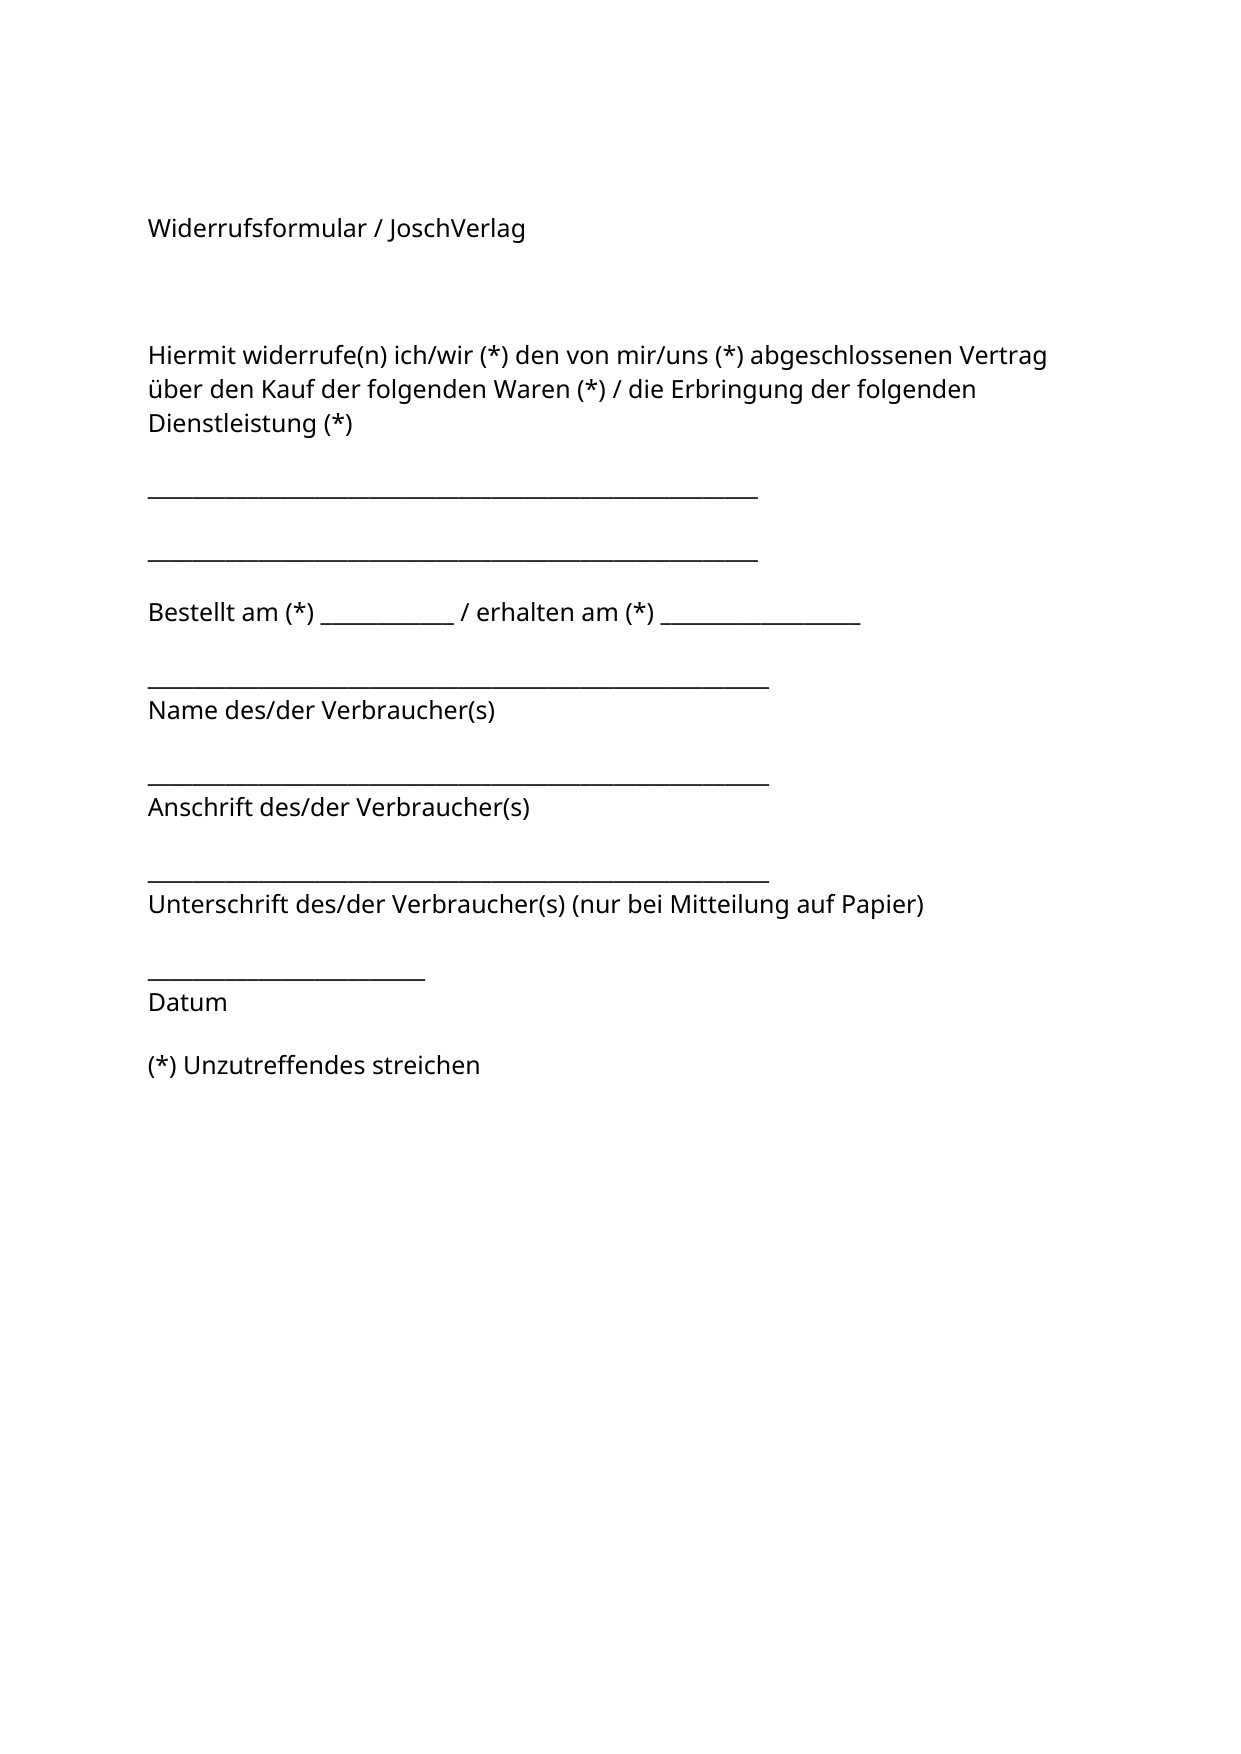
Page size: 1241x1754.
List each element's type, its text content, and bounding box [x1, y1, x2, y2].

text _______________________________________________________ [148, 469, 1093, 503]
text ________________________________________________________ Anschrift des/der Verbraucher(s) [148, 756, 1093, 824]
text ________________________________________________________ Name des/der Verbraucher(s) [148, 658, 1093, 726]
text Widerrufsformular / JoschVerlag [148, 211, 1093, 245]
text _______________________________________________________ [148, 532, 1093, 566]
text Hiermit widerrufe(n) ich/wir (*) den von mir/uns (*) abgeschlossenen Vertrag über den Kauf der folgenden Waren (*) / die Erbringung der folgenden Dienstleistung (*) [148, 337, 1093, 439]
text Bestellt am (*) ____________ / erhalten am (*) __________________ [148, 595, 1093, 629]
text _________________________ Datum [148, 950, 1093, 1018]
text (*) Unzutreffendes streichen [148, 1047, 1093, 1082]
text ________________________________________________________ Unterschrift des/der Verbraucher(s) (nur bei Mitteilung auf Papier) [148, 853, 1093, 921]
